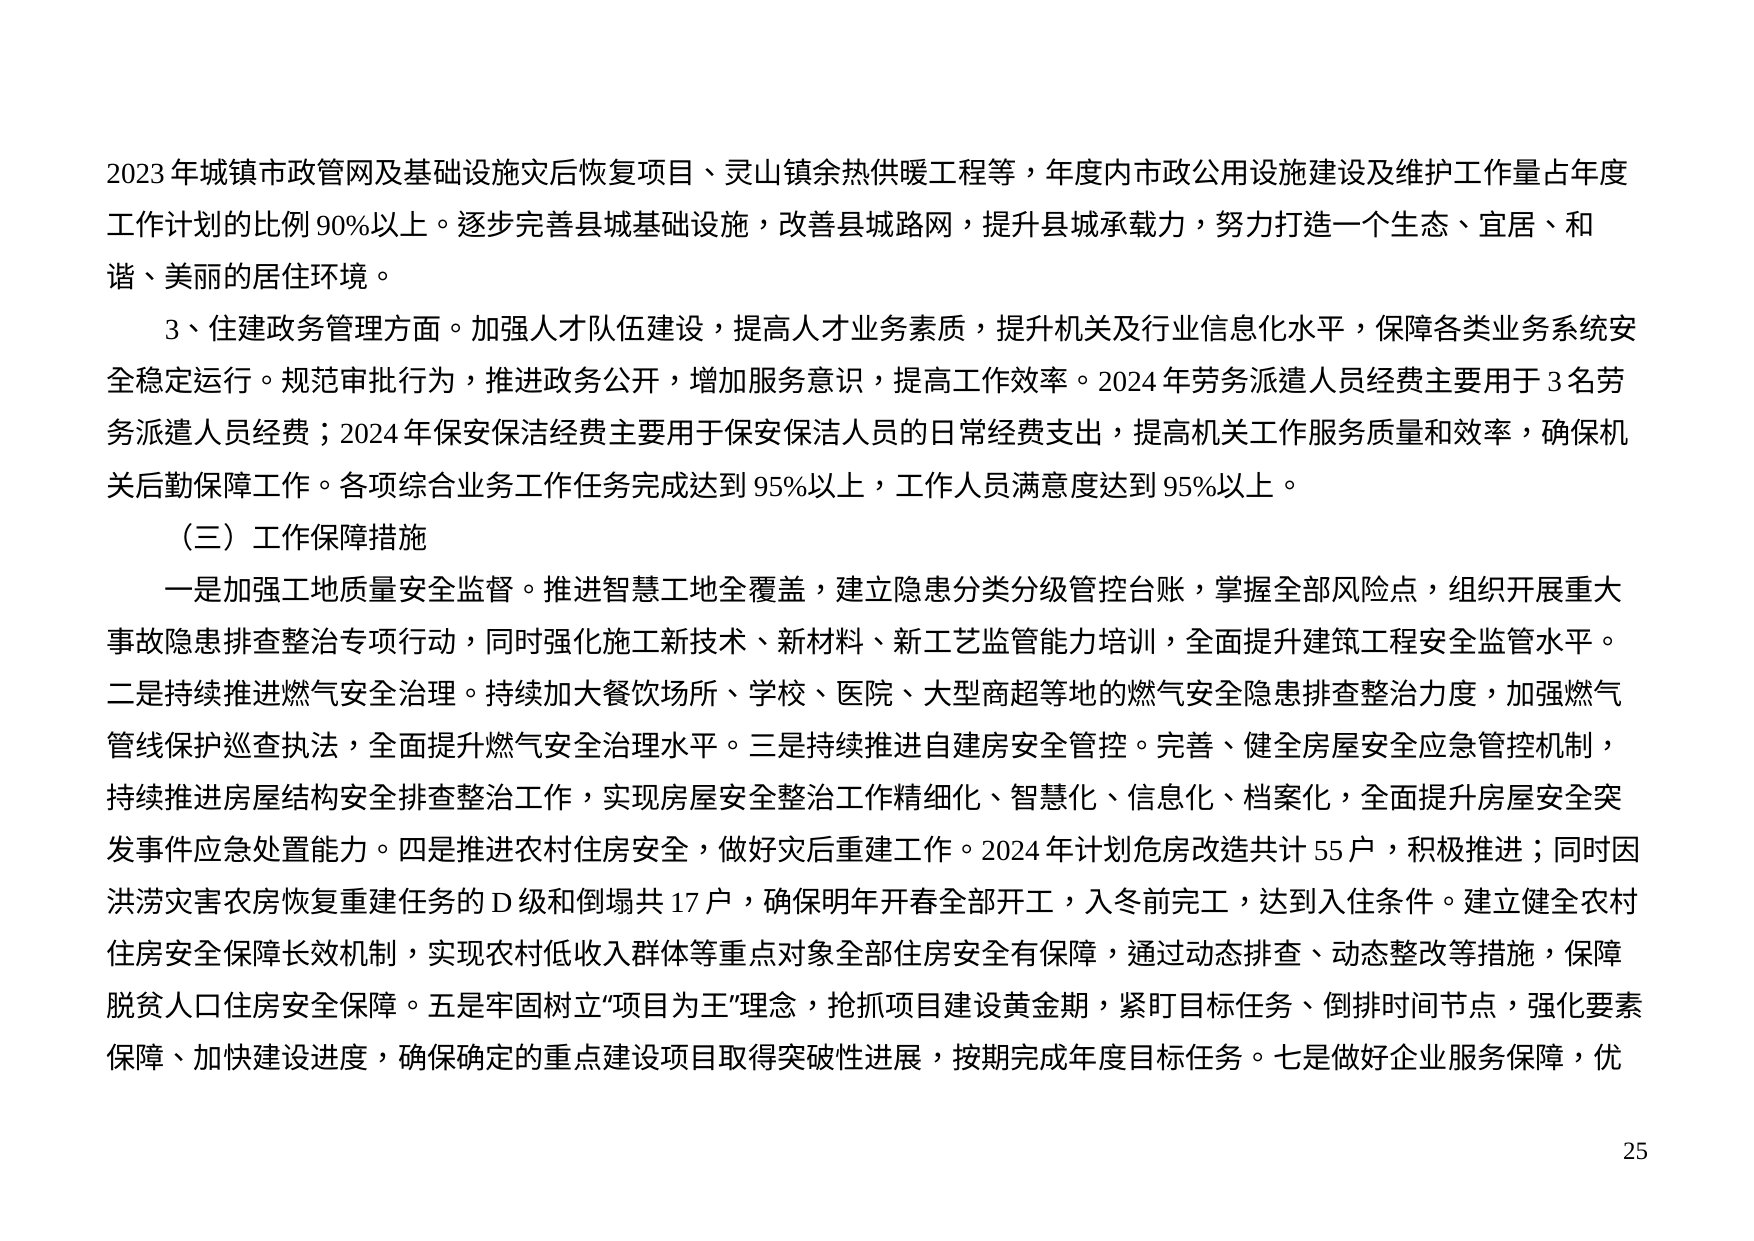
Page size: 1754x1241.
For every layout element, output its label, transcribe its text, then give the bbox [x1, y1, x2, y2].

text （三）工作保障措施 [106, 506, 1648, 558]
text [106, 142, 1648, 298]
text 3、住建政务管理方面。加强人才队伍建设，提高人才业务素质，提升机关及行业信息化水平，保障各类业务系统安全稳定运行。规范审批行为，推进政务公开，增加服务意识，提高工作效率。2024年劳务派遣人员经费主要用于3名劳务派遣人员经费；2024年保安保洁经费主要用于保安保洁人员的日常经费支出，提高机关工作服务质量和效率，确保机关后勤保障工作。各项综合业务工作任务完成达到95%以上，工作人员满意度达到95%以上。 [106, 298, 1648, 506]
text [106, 558, 1648, 1079]
